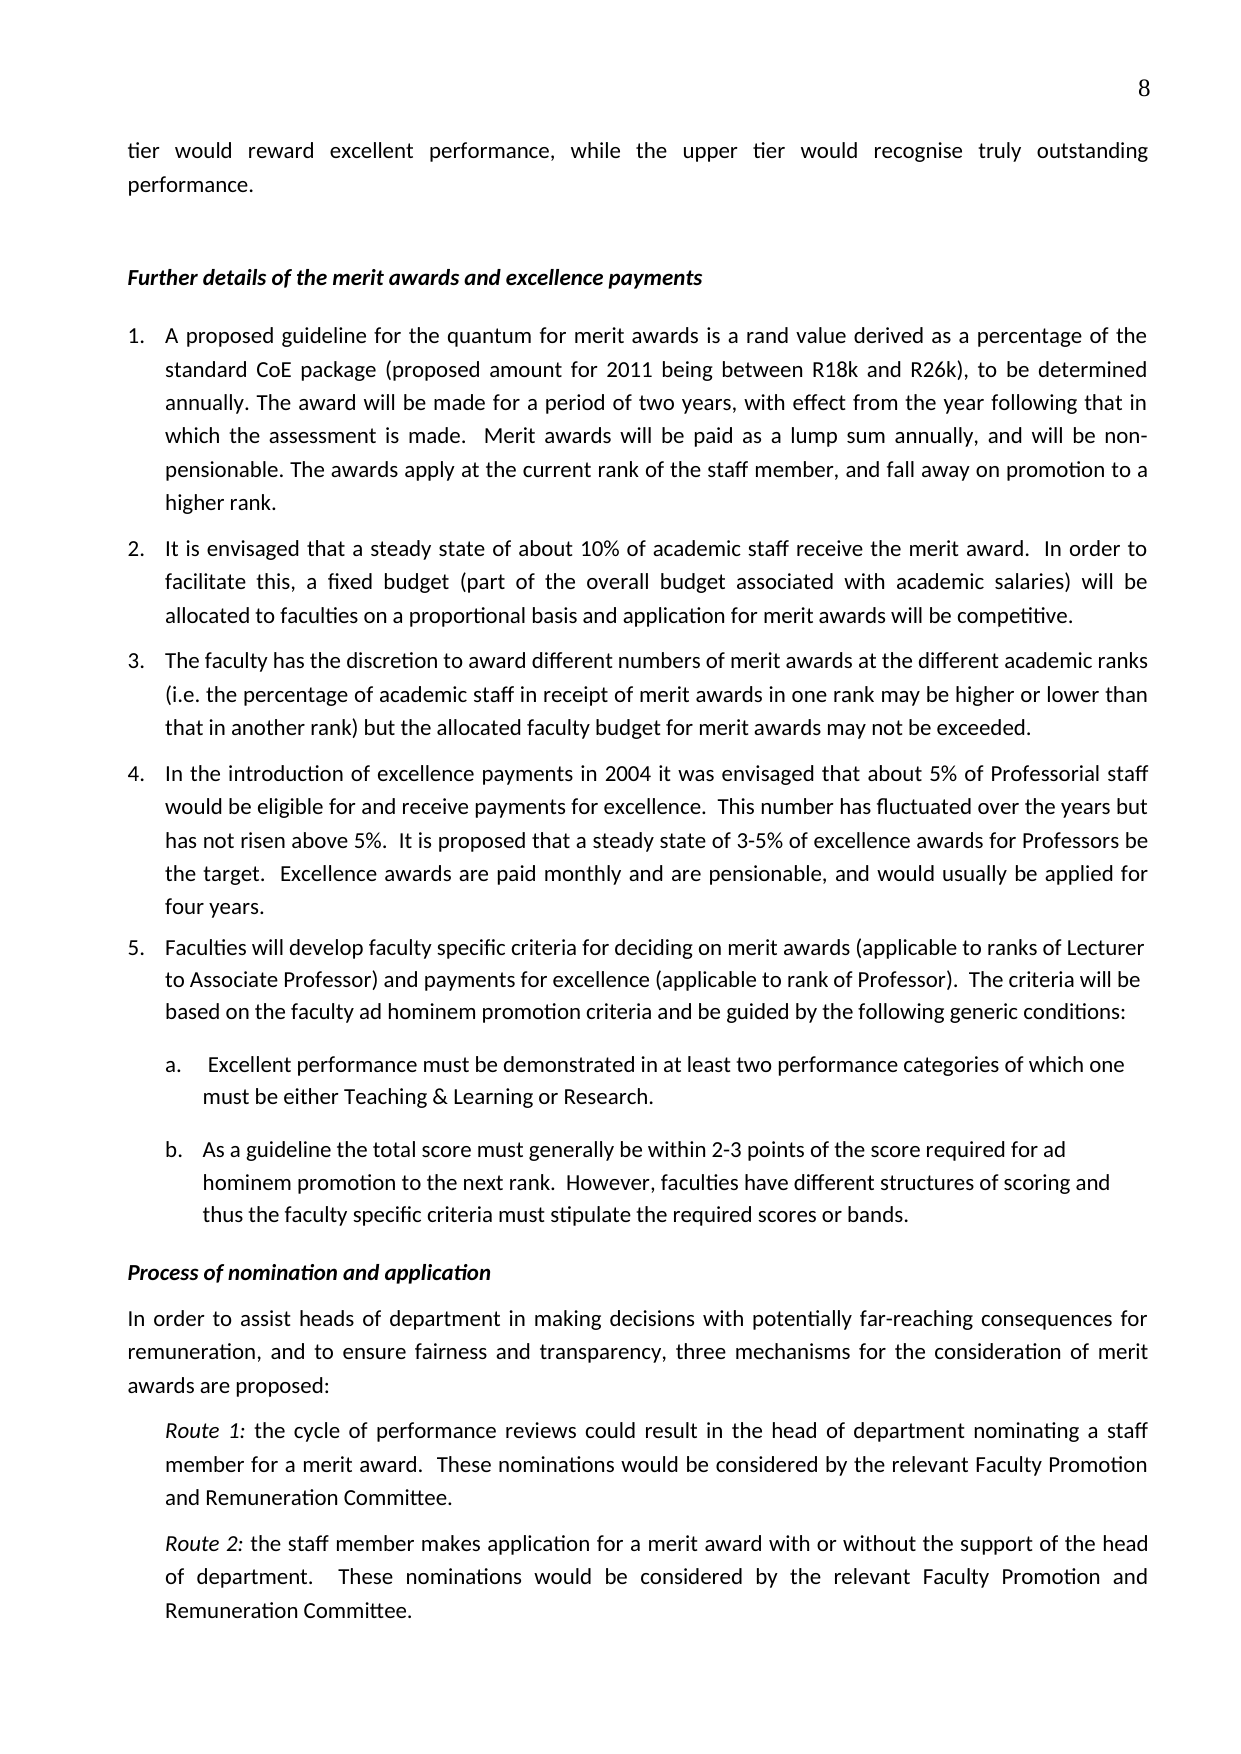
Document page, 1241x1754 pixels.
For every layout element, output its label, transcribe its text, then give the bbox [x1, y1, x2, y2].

text Route 1: the cycle of performance reviews could result in the head of department nominating a staff member for a merit award. These nominations would be considered by the relevant Faculty Promotion and Remuneration Committee. [165, 1411, 1150, 1511]
text In order to assist heads of department in making decisions with potentially far-reaching consequences for remuneration, and to ensure fairness and transparency, three mechanisms for the consideration of merit awards are proposed: [127, 1299, 1150, 1399]
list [127, 131, 1150, 198]
list As a guideline the total score must generally be within 2-3 points of the score required for ad hominem promotion to the next rank. However, faculties have different structures of scoring and thus the faculty specific criteria must stipulate the required scores or bands. [165, 1136, 1150, 1228]
text Route 2: the staff member makes application for a merit award with or without the support of the head of department. These nominations would be considered by the relevant Faculty Promotion and Remuneration Committee. [165, 1524, 1150, 1624]
list Excellent performance must be demonstrated in at least two performance categories of which one must be either Teaching & Learning or Research. [165, 1050, 1150, 1111]
text Process of nomination and application [127, 1253, 1150, 1286]
list It is envisaged that a steady state of about 10% of academic staff receive the merit award. In order to facilitate this, a fixed budget (part of the overall budget associated with academic salaries) will be allocated to faculties on a proportional basis and application for merit awards will be competitive. [127, 529, 1150, 629]
text Further details of the merit awards and excellence payments [127, 263, 1150, 291]
list The faculty has the discretion to award different numbers of merit awards at the different academic ranks (i.e. the percentage of academic staff in receipt of merit awards in one rank may be higher or lower than that in another rank) but the allocated faculty budget for merit awards may not be exceeded. [127, 641, 1150, 741]
list A proposed guideline for the quantum for merit awards is a rand value derived as a percentage of the standard CoE package (proposed amount for 2011 being between R18k and R26k), to be determined annually. The award will be made for a period of two years, with effect from the year following that in which the assessment is made. Merit awards will be paid as a lump sum annually, and will be non-pensionable. The awards apply at the current rank of the staff member, and fall away on promotion to a higher rank. [127, 316, 1150, 516]
list Faculties will develop faculty specific criteria for deciding on merit awards (applicable to ranks of Lecturer to Associate Professor) and payments for excellence (applicable to rank of Professor). The criteria will be based on the faculty ad hominem promotion criteria and be guided by the following generic conditions: [127, 933, 1150, 1025]
list In the introduction of excellence payments in 2004 it was envisaged that about 5% of Professorial staff would be eligible for and receive payments for excellence. This number has fluctuated over the years but has not risen above 5%. It is proposed that a steady state of 3-5% of excellence awards for Professors be the target. Excellence awards are paid monthly and are pensionable, and would usually be applied for four years. [127, 754, 1150, 920]
